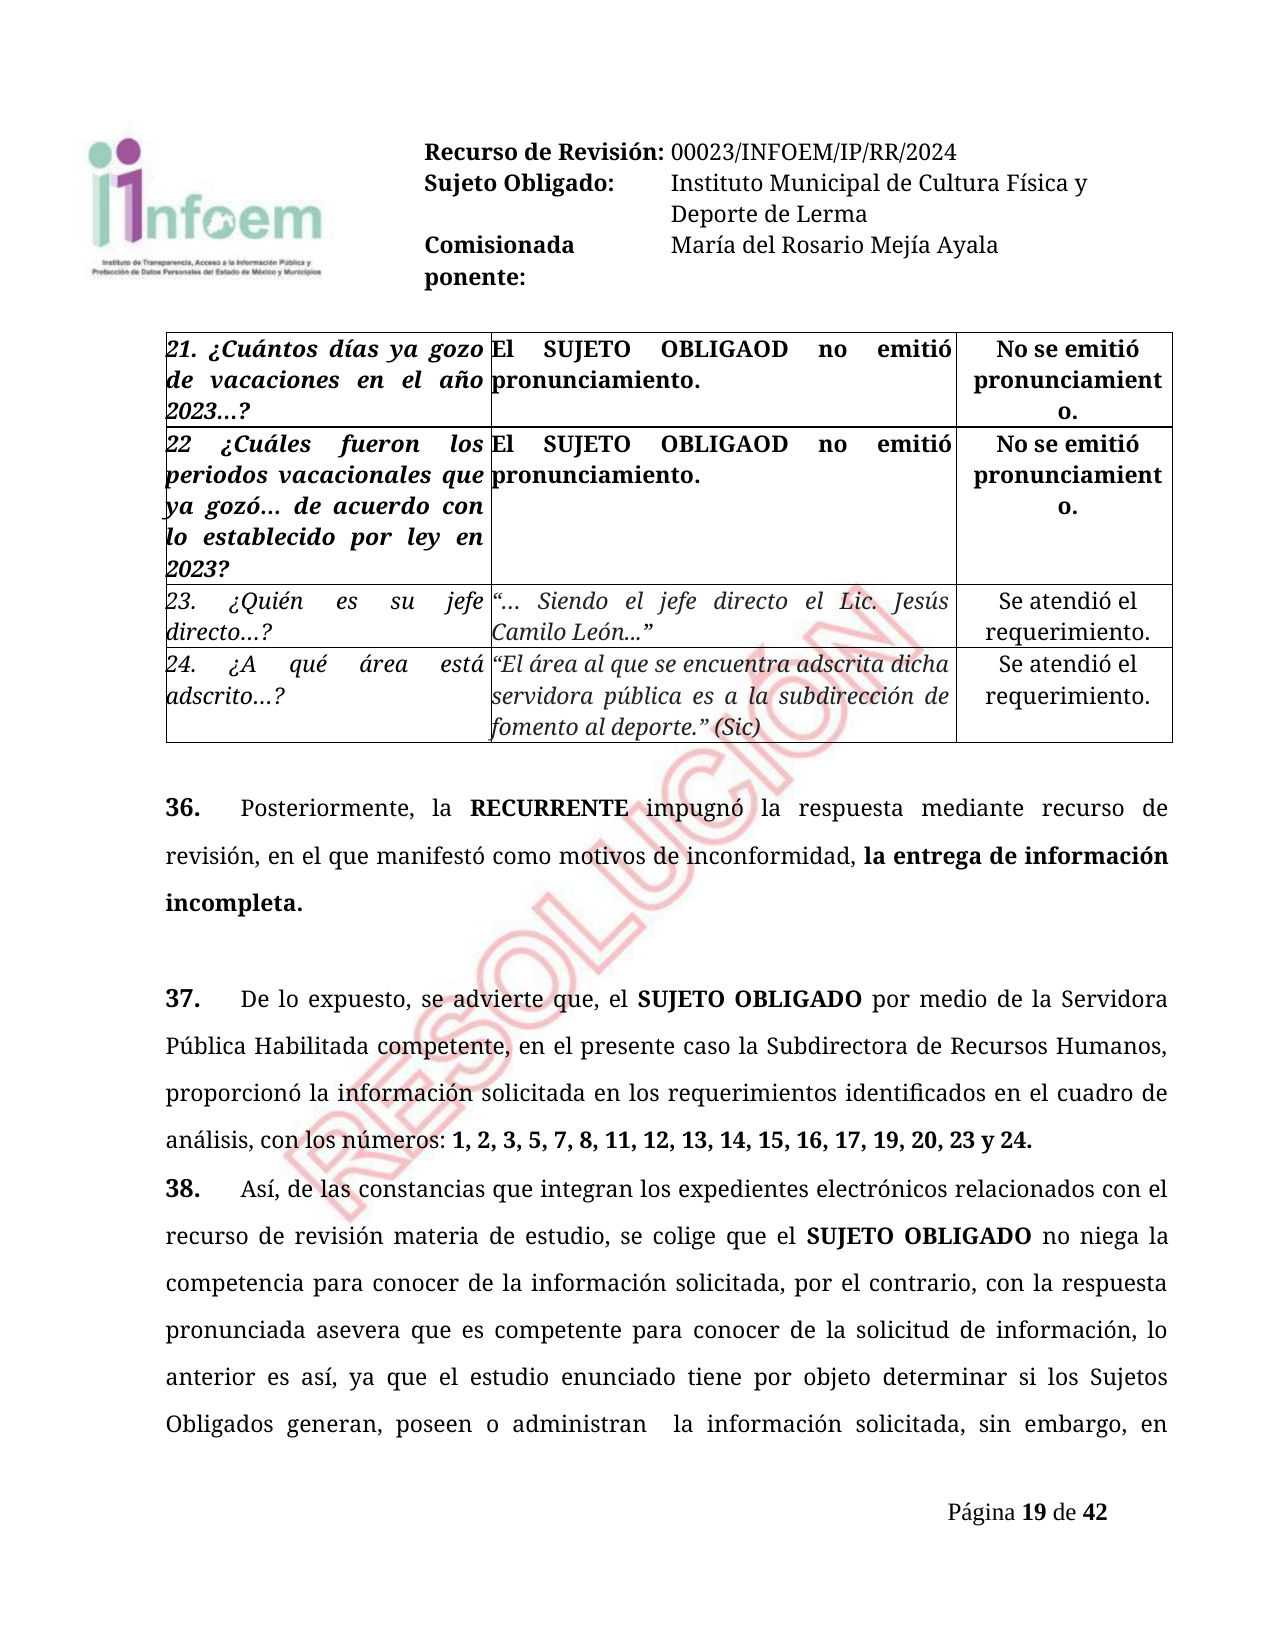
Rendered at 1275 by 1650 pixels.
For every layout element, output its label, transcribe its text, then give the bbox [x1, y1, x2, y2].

picture [0, 80, 1203, 1650]
table_cell 24. ¿A qué área está adscrito…? [167, 648, 491, 742]
table_cell No se emitió pronunciamiento. [957, 333, 1172, 426]
table_cell El SUJETO OBLIGAOD no emitió pronunciamiento. [492, 333, 956, 426]
list De lo expuesto, se advierte que, el SUJETO OBLIGADO por medio de la Servidora Pública Habilitada competente, en el presente caso la Subdirectora de Recursos Humanos, proporcionó la información solicitada en los requerimientos identificados en el cuadro de análisis, con los números: 1, 2, 3, 5, 7, 8, 11, 12, 13, 14, 15, 16, 17, 19, 20, 23 y 24. [165, 980, 1169, 1155]
table_cell 21. ¿Cuántos días ya gozo de vacaciones en el año 2023…? [167, 333, 491, 426]
table_cell “… Siendo el jefe directo el Lic. Jesús Camilo León...” [492, 585, 956, 647]
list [165, 1171, 1169, 1439]
table_cell 22 ¿Cuáles fueron los periodos vacacionales que ya gozó… de acuerdo con lo establecido por ley en 2023? [167, 428, 491, 584]
table_cell Se atendió el requerimiento. [957, 585, 1172, 647]
table_cell No se emitió pronunciamiento. [957, 428, 1172, 584]
table_cell “El área al que se encuentra adscrita dicha servidora pública es a la subdirección de fomento al deporte.” (Sic) [492, 648, 956, 742]
table_cell El SUJETO OBLIGAOD no emitió pronunciamiento. [492, 428, 956, 584]
list Posteriormente, la RECURRENTE impugnó la respuesta mediante recurso de revisión, en el que manifestó como motivos de inconformidad, la entrega de información incompleta. [165, 790, 1169, 918]
table_cell 23. ¿Quién es su jefe directo…? [167, 585, 491, 647]
table_cell Se atendió el requerimiento. [957, 648, 1172, 742]
